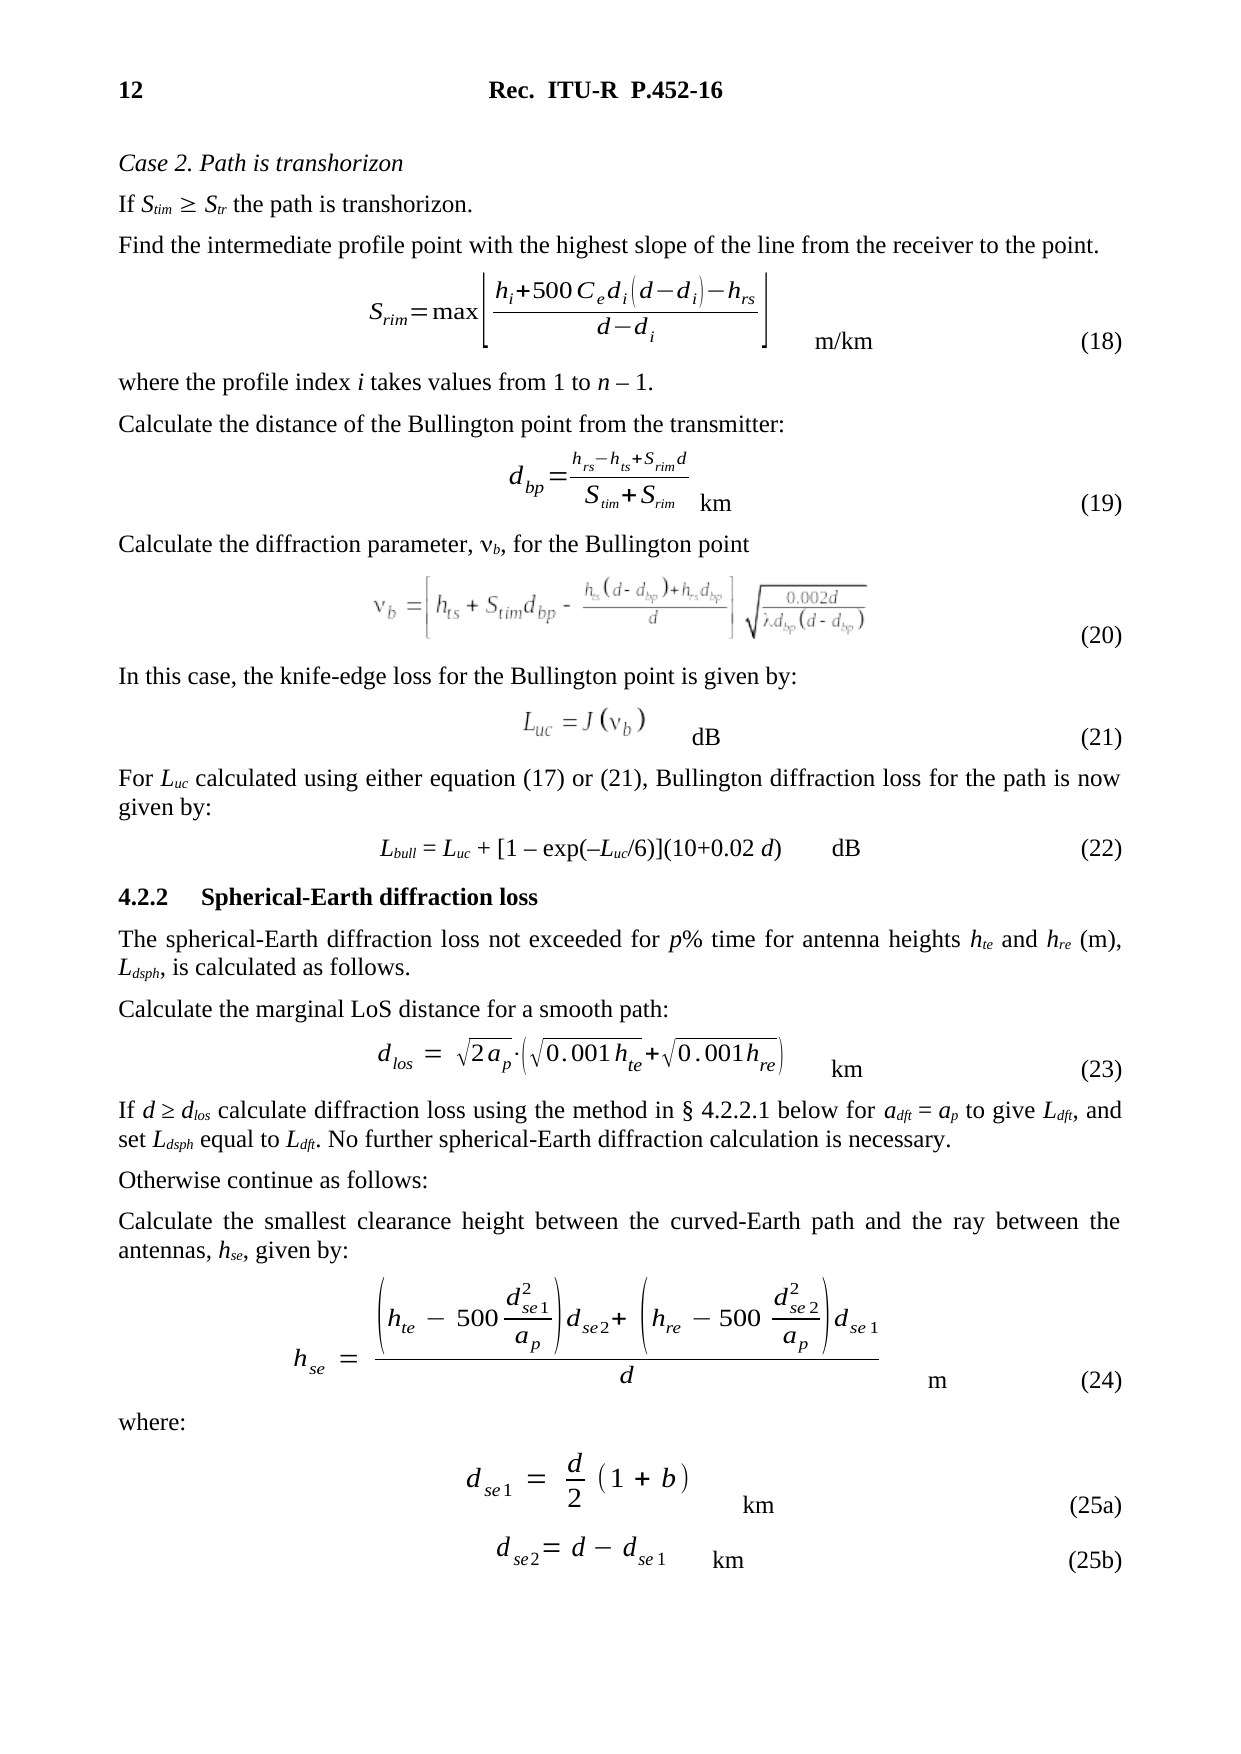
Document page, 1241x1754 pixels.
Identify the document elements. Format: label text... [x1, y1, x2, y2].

text Find the intermediate profile point with the highest slope of the line from the receiver to the point. [118, 230, 1122, 259]
text Lbull = Luc + [1 – exp(–Luc/6)](10+0.02 d) dB (22) [118, 833, 1122, 862]
text For Luc calculated using either equation (17) or (21), Bullington diffraction loss for the path is now given by: [118, 763, 1122, 820]
subtitle 4.2.2 Spherical-Earth diffraction loss [118, 882, 1122, 911]
text km (23) [118, 1035, 1122, 1082]
text If d ≥ dlos calculate diffraction loss using the method in § 4.2.2.1 below for adft = ap to give Ldft, and set Ldsph equal to Ldft. No further spherical-Earth diffraction calculation is necessary. [118, 1095, 1122, 1152]
text Calculate the smallest clearance height between the curved-Earth path and the ray between the antennas, hse, given by: [118, 1206, 1122, 1264]
text dB (21) [118, 703, 1122, 750]
text km (25a) [118, 1448, 1122, 1519]
text where: [118, 1407, 1122, 1435]
text (20) [118, 570, 1122, 649]
text m (24) [118, 1276, 1122, 1394]
text Otherwise continue as follows: [118, 1165, 1122, 1194]
text Calculate the diffraction parameter, b, for the Bullington point [118, 529, 1122, 558]
text Calculate the marginal LoS distance for a smooth path: [118, 994, 1122, 1022]
text In this case, the knife-edge loss for the Bullington point is given by: [118, 661, 1122, 690]
text km (19) [118, 450, 1122, 516]
text The spherical-Earth diffraction loss not exceeded for p% time for antenna heights hte and hre (m), Ldsph, is calculated as follows. [118, 924, 1122, 981]
text Calculate the distance of the Bullington point from the transmitter: [118, 409, 1122, 437]
text m/km (18) [118, 271, 1122, 355]
text If Stim Str the path is transhorizon. [118, 189, 1122, 218]
text where the profile index i takes values from 1 to n – 1. [118, 367, 1122, 396]
text km (25b) [118, 1531, 1122, 1574]
subtitle Case 2. Path is transhorizon [118, 148, 1122, 176]
